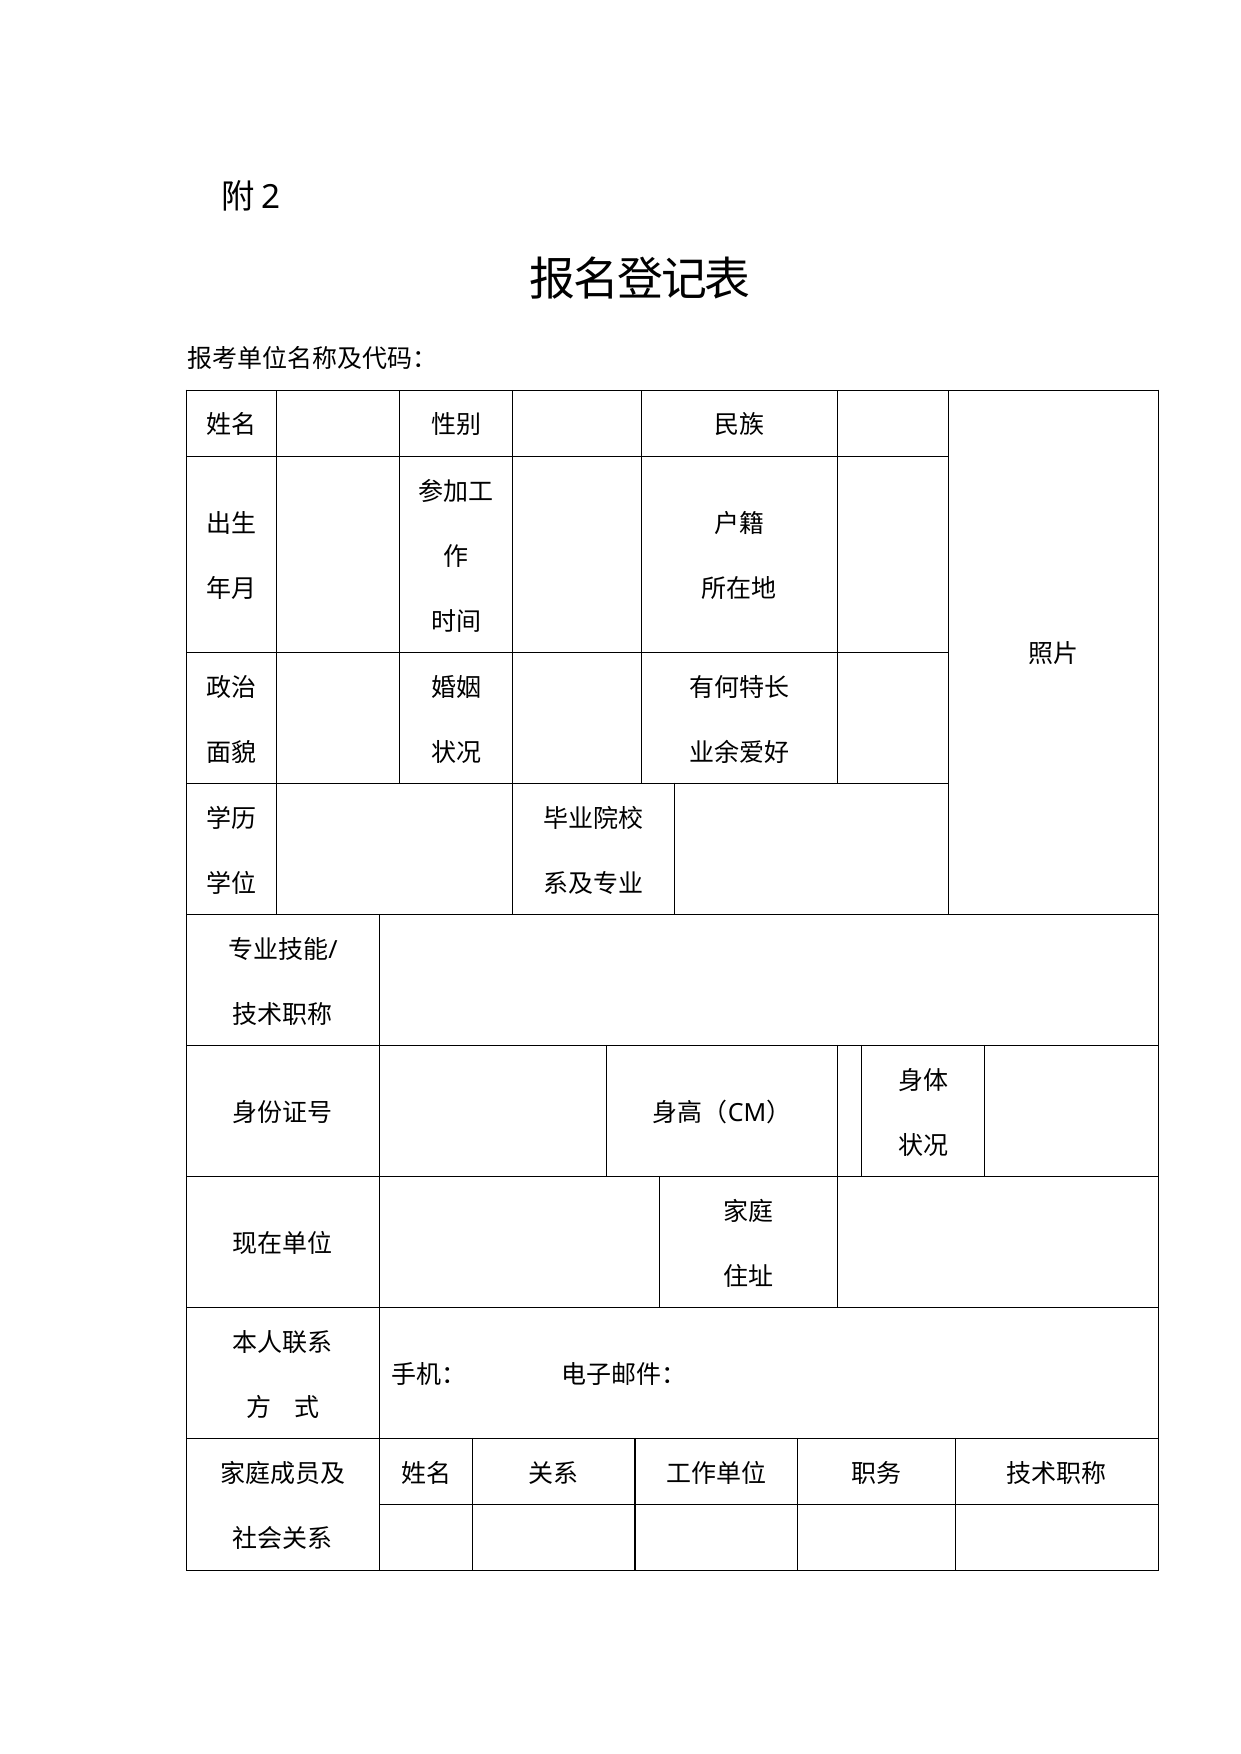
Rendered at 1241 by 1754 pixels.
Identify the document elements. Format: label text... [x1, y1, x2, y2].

table_cell [277, 653, 399, 783]
table_cell [798, 1505, 955, 1570]
table_cell [513, 653, 641, 783]
table_cell 政治 面貌 [187, 653, 276, 783]
table_cell 出生 年月 [187, 457, 276, 652]
table_cell 身高（CM） [607, 1046, 837, 1176]
table_header [513, 391, 641, 456]
table_cell 身体 状况 [862, 1046, 984, 1176]
table_cell 参加工作 时间 [400, 457, 512, 652]
table_header 照片 [949, 391, 1158, 914]
table_cell 学历学位 [187, 784, 276, 914]
table_cell 职务 [798, 1439, 955, 1504]
table_cell [277, 784, 512, 914]
table_cell 姓名 [380, 1439, 472, 1504]
table_header 性别 [400, 391, 512, 456]
table_header 姓名 [187, 391, 276, 456]
table_cell 身份证号 [187, 1046, 379, 1176]
table_header [838, 391, 948, 456]
table_cell [838, 1177, 1158, 1307]
table_cell [513, 457, 641, 652]
table_cell 技术职称 [956, 1439, 1158, 1504]
table_header 民族 [642, 391, 837, 456]
table_cell 家庭 住址 [660, 1177, 837, 1307]
text 附2 [187, 162, 1053, 227]
table_cell [380, 915, 1158, 1045]
table_cell 关系 [473, 1439, 634, 1504]
table_cell [838, 653, 948, 783]
table_cell 婚姻 状况 [400, 653, 512, 783]
text 报考单位名称及代码： [187, 324, 1053, 389]
table_cell 毕业院校 系及专业 [513, 784, 674, 914]
table_cell 工作单位 [636, 1439, 797, 1504]
table_cell [838, 457, 948, 652]
table_cell 专业技能/ 技术职称 [187, 915, 379, 1045]
table_cell 有何特长 业余爱好 [642, 653, 837, 783]
table_cell 家庭成员及 社会关系 [187, 1439, 379, 1570]
table_cell [380, 1505, 472, 1570]
table_cell 本人联系 方 式 [187, 1308, 379, 1438]
table_cell [636, 1505, 797, 1570]
table_cell [277, 457, 399, 652]
table_cell [380, 1177, 659, 1307]
text 报名登记表 [187, 227, 1053, 324]
table_cell [838, 1046, 861, 1176]
table_header [277, 391, 399, 456]
table_cell 手机： 电子邮件： [380, 1308, 1158, 1438]
table_cell [675, 784, 948, 914]
table_cell [473, 1505, 634, 1570]
table_cell 现在单位 [187, 1177, 379, 1307]
table_cell [956, 1505, 1158, 1570]
table_cell [380, 1046, 606, 1176]
table_cell 户籍 所在地 [642, 457, 837, 652]
table_cell [985, 1046, 1158, 1176]
